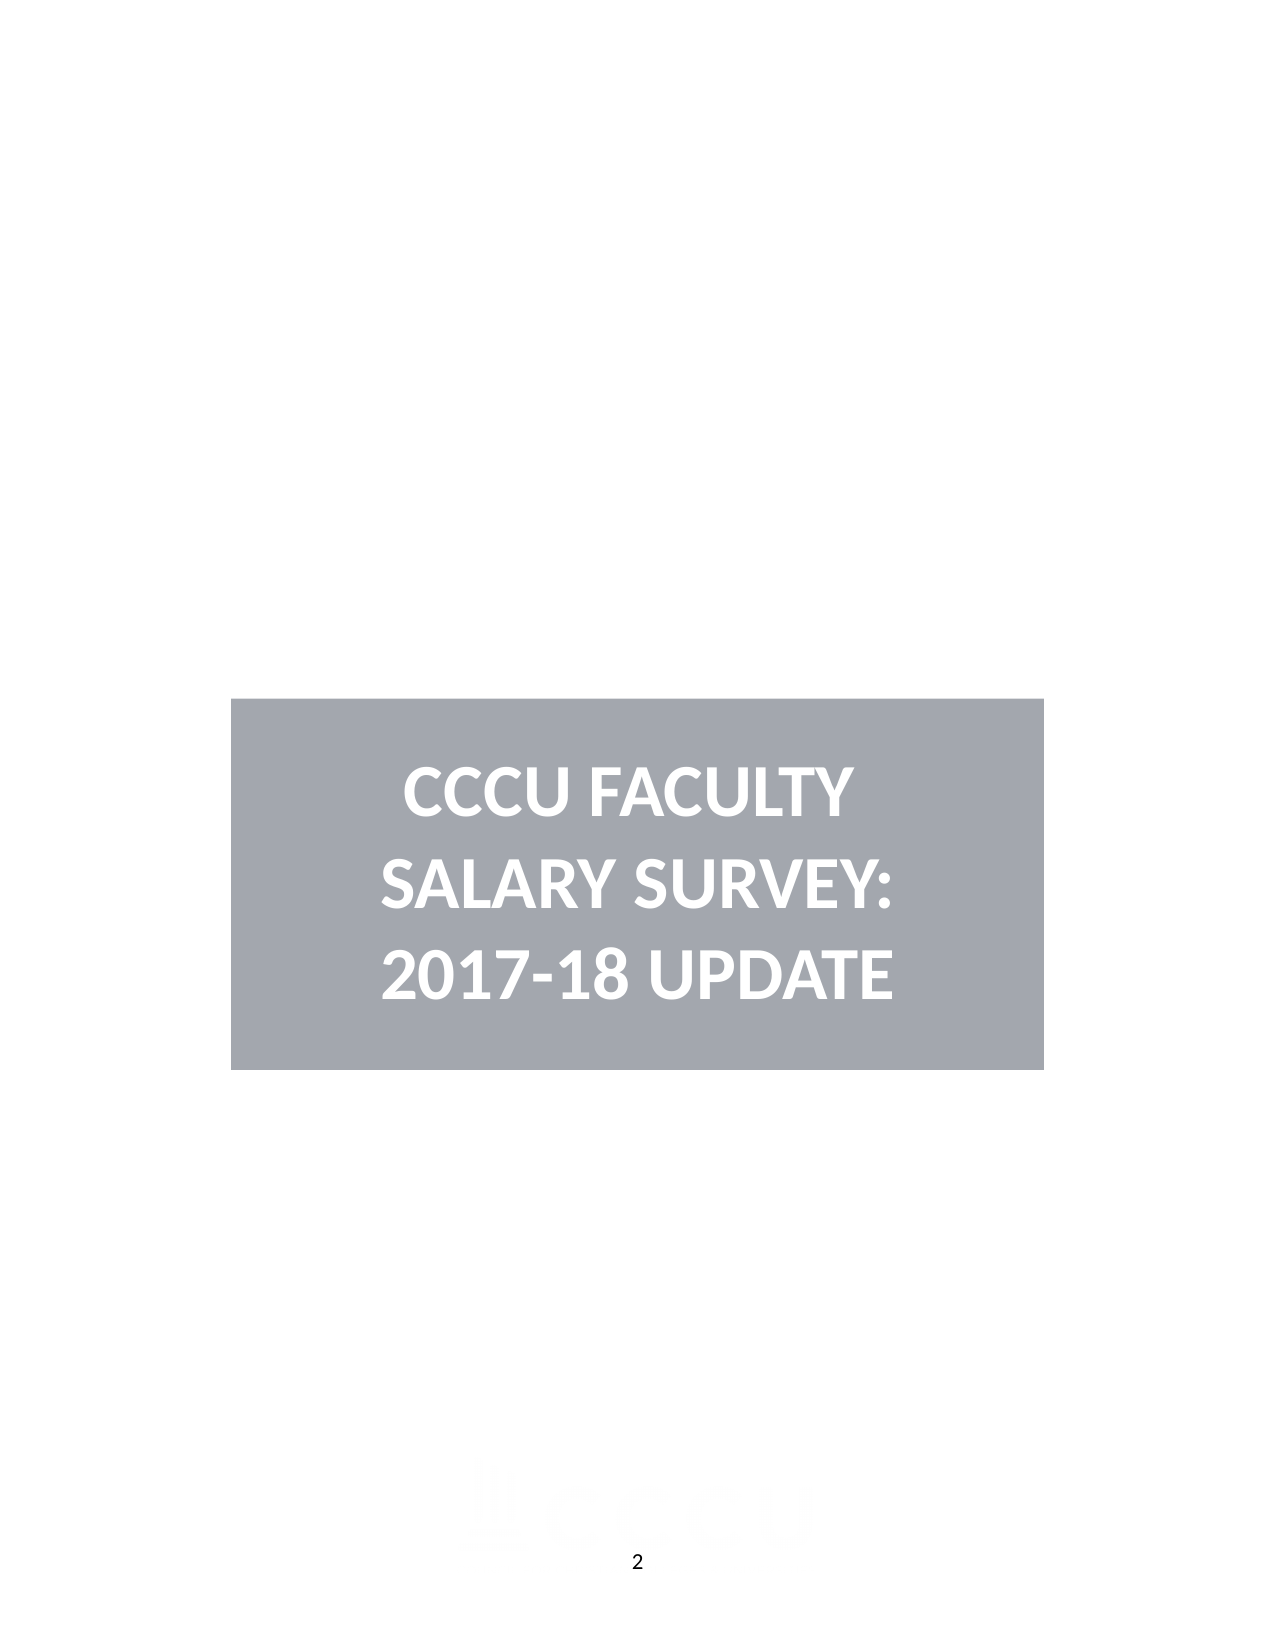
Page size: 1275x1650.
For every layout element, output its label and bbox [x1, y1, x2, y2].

picture [456, 1456, 814, 1573]
